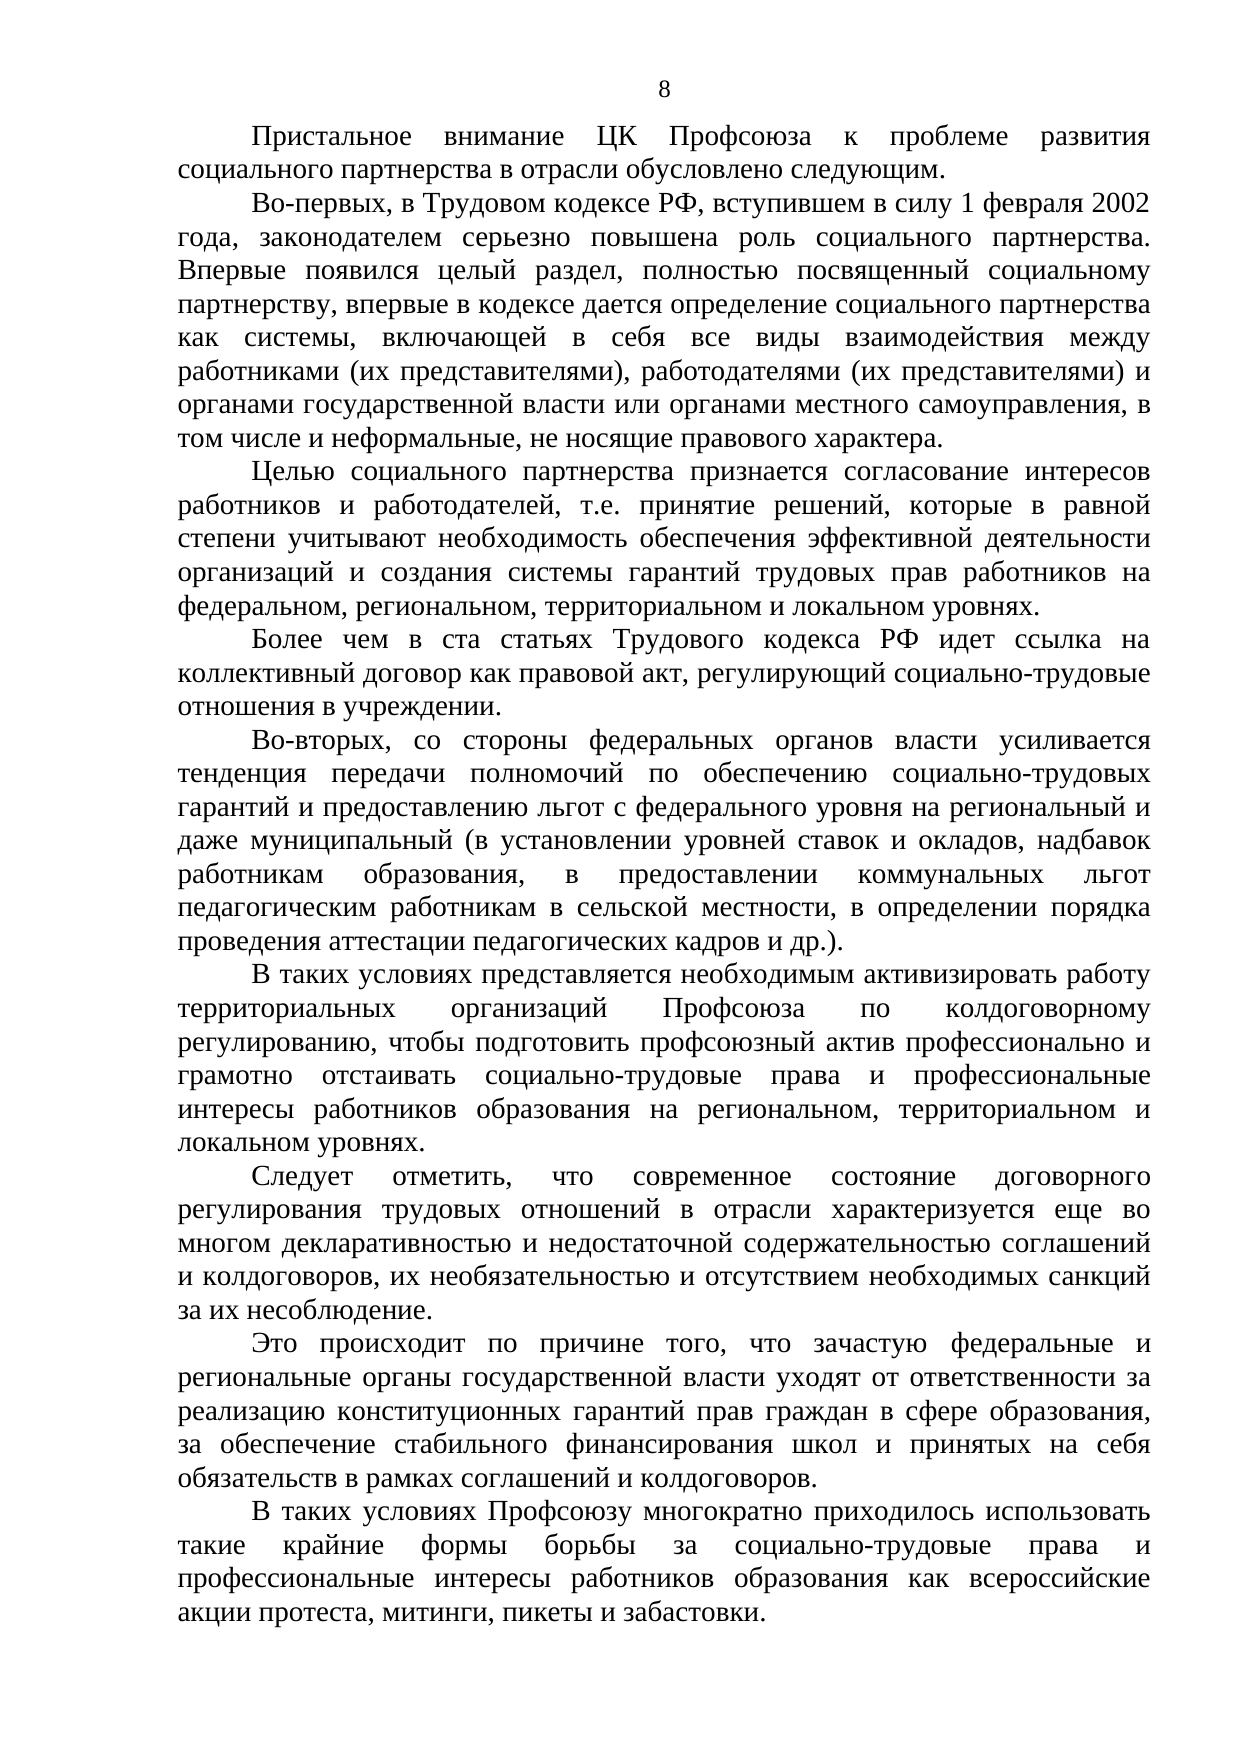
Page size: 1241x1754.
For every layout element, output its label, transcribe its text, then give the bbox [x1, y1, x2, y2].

text Целью социального партнерства признается согласование интересов работников и работодателей, т.е. принятие решений, которые в равной степени учитывают необходимость обеспечения эффективной деятельности организаций и создания системы гарантий трудовых прав работников на федеральном, региональном, территориальном и локальном уровнях. [177, 453, 1152, 621]
text В таких условиях Профсоюзу многократно приходилось использовать такие крайние формы борьбы за социально-трудовые права и профессиональные интересы работников образования как всероссийские акции протеста, митинги, пикеты и забастовки. [177, 1493, 1152, 1627]
text В таких условиях представляется необходимым активизировать работу территориальных организаций Профсоюза по колдоговорному регулированию, чтобы подготовить профсоюзный актив профессионально и грамотно отстаивать социально-трудовые права и профессиональные интересы работников образования на региональном, территориальном и локальном уровнях. [177, 957, 1152, 1158]
text Это происходит по причине того, что зачастую федеральные и региональные органы государственной власти уходят от ответственности за реализацию конституционных гарантий прав граждан в сфере образования, за обеспечение стабильного финансирования школ и принятых на себя обязательств в рамках соглашений и колдоговоров. [177, 1326, 1152, 1493]
text Во-вторых, со стороны федеральных органов власти усиливается тенденция передачи полномочий по обеспечению социально-трудовых гарантий и предоставлению льгот с федерального уровня на региональный и даже муниципальный (в установлении уровней ставок и окладов, надбавок работникам образования, в предоставлении коммунальных льгот педагогическим работникам в сельской местности, в определении порядка проведения аттестации педагогических кадров и др.). [177, 722, 1152, 957]
text Во-первых, в Трудовом кодексе РФ, вступившем в силу 1 февраля 2002 года, законодателем серьезно повышена роль социального партнерства. Впервые появился целый раздел, полностью посвященный социальному партнерству, впервые в кодексе дается определение социального партнерства как системы, включающей в себя все виды взаимодействия между работниками (их представителями), работодателями (их представителями) и органами государственной власти или органами местного самоуправления, в том числе и неформальные, не носящие правового характера. [177, 185, 1152, 453]
text Более чем в ста статьях Трудового кодекса РФ идет ссылка на коллективный договор как правовой акт, регулирующий социально-трудовые отношения в учреждении. [177, 621, 1152, 722]
text Следует отметить, что современное состояние договорного регулирования трудовых отношений в отрасли характеризуется еще во многом декларативностью и недостаточной содержательностью соглашений и колдоговоров, их необязательностью и отсутствием необходимых санкций за их несоблюдение. [177, 1158, 1152, 1326]
text Пристальное внимание ЦК Профсоюза к проблеме развития социального партнерства в отрасли обусловлено следующим. [177, 118, 1152, 185]
